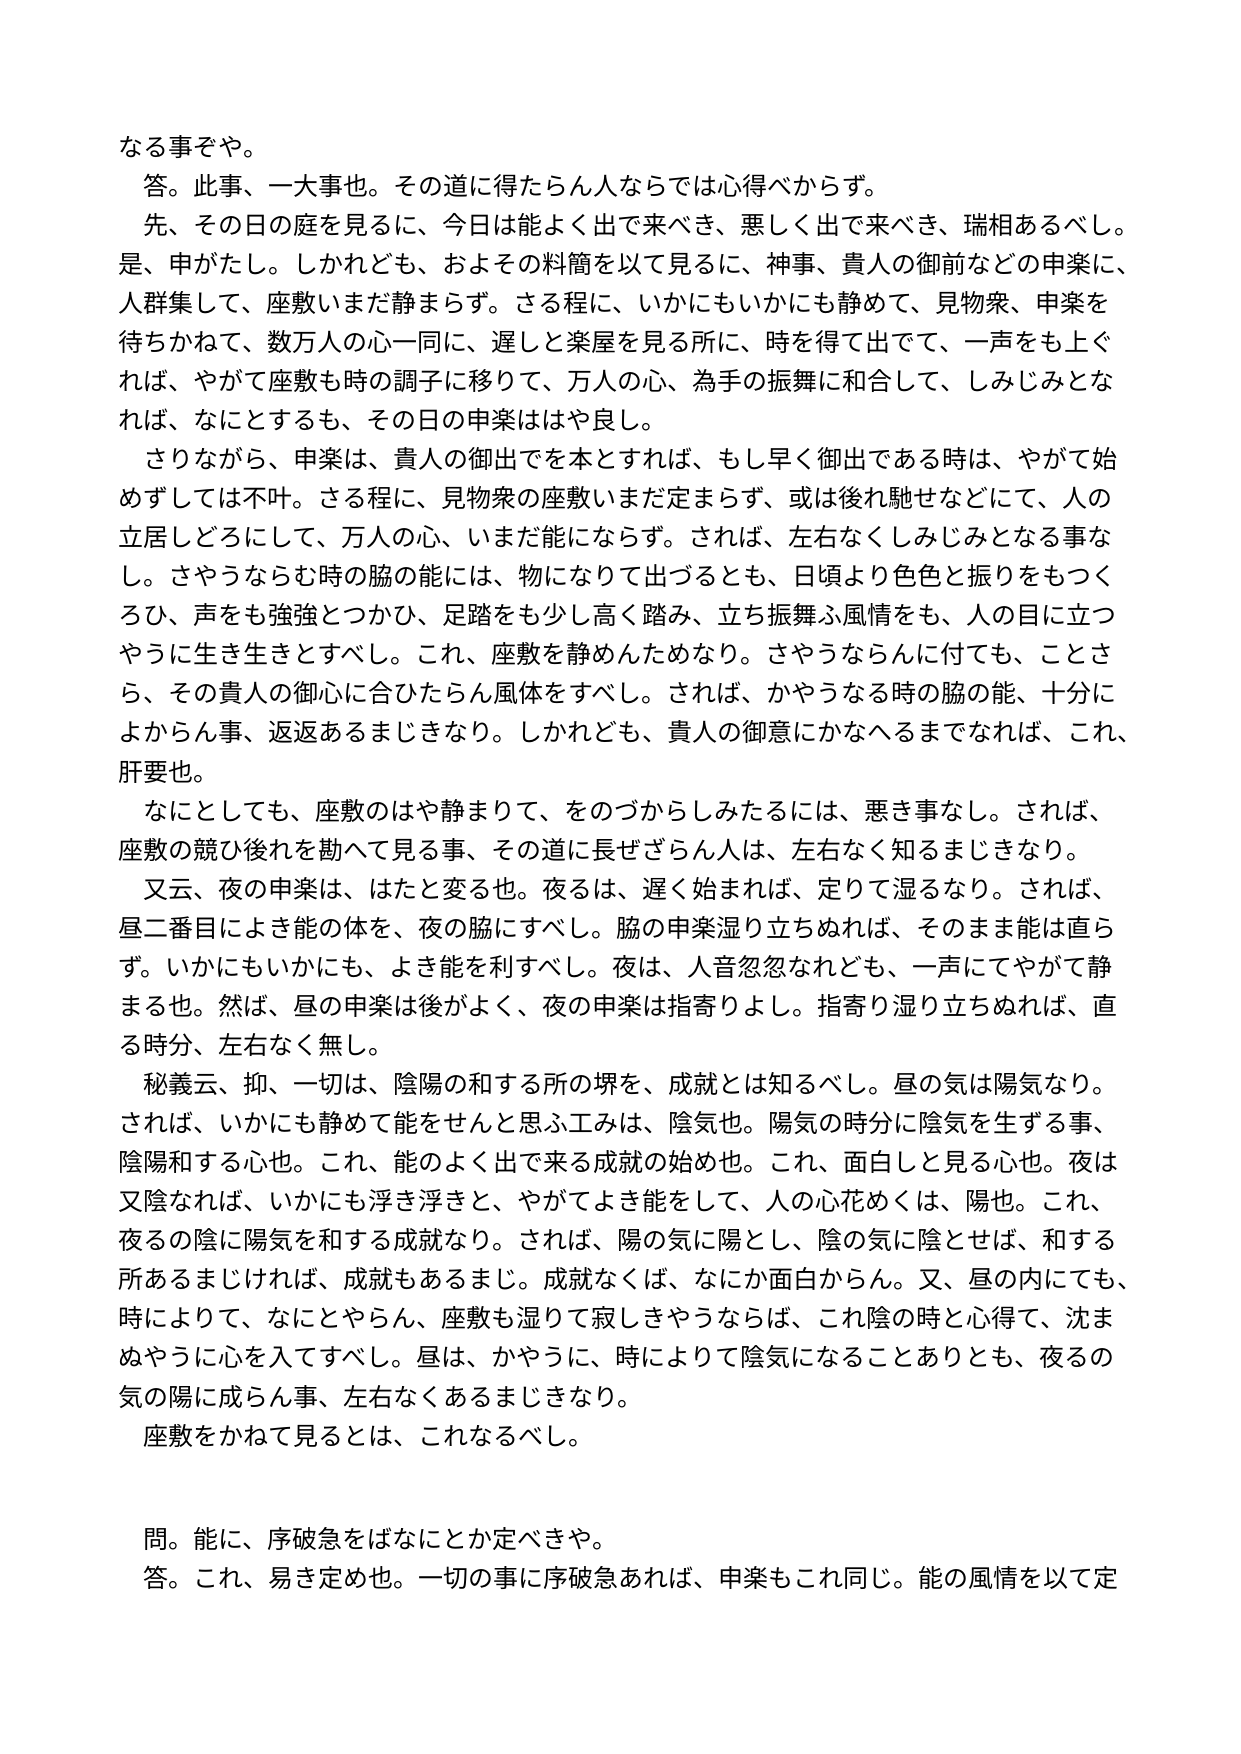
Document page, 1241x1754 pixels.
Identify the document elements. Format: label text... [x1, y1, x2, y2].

text 問。能に、序破急をばなにとか定べきや。 [118, 1519, 1122, 1556]
text 答。此事、一大事也。その道に得たらん人ならでは心得べからず。 [118, 166, 1122, 202]
text さりながら、申楽は、貴人の御出でを本とすれば、もし早く御出である時は、やがて始めずしては不叶。さる程に、見物衆の座敷いまだ定まらず、或は後れ馳せなどにて、人の立居しどろにして、万人の心、いまだ能にならず。されば、左右なくしみじみとなる事なし。さやうならむ時の脇の能には、物になりて出づるとも、日頃より色色と振りをもつくろひ、声をも強強とつかひ、足踏をも少し高く踏み、立ち振舞ふ風情をも、人の目に立つやうに生き生きとすべし。これ、座敷を静めんためなり。さやうならんに付ても、ことさら、その貴人の御心に合ひたらん風体をすべし。されば、かやうなる時の脇の能、十分によからん事、返返あるまじきなり。しかれども、貴人の御意にかなへるまでなれば、これ、肝要也。 [118, 439, 1122, 788]
text 又云、夜の申楽は、はたと変る也。夜るは、遅く始まれば、定りて湿るなり。されば、昼二番目によき能の体を、夜の脇にすべし。脇の申楽湿り立ちぬれば、そのまま能は直らず。いかにもいかにも、よき能を利すべし。夜は、人音忽忽なれども、一声にてやがて静まる也。然ば、昼の申楽は後がよく、夜の申楽は指寄りよし。指寄り湿り立ちぬれば、直る時分、左右なく無し。 [118, 869, 1122, 1062]
text 秘義云、抑、一切は、陰陽の和する所の堺を、成就とは知るべし。昼の気は陽気なり。されば、いかにも静めて能をせんと思ふ工みは、陰気也。陽気の時分に陰気を生ずる事、陰陽和する心也。これ、能のよく出で来る成就の始め也。これ、面白しと見る心也。夜は又陰なれば、いかにも浮き浮きと、やがてよき能をして、人の心花めくは、陽也。これ、夜るの陰に陽気を和する成就なり。されば、陽の気に陽とし、陰の気に陰とせば、和する所あるまじければ、成就もあるまじ。成就なくば、なにか面白からん。又、昼の内にても、時によりて、なにとやらん、座敷も湿りて寂しきやうならば、これ陰の時と心得て、沈まぬやうに心を入てすべし。昼は、かやうに、時によりて陰気になることありとも、夜るの気の陽に成らん事、左右なくあるまじきなり。 [118, 1064, 1122, 1413]
text なにとしても、座敷のはや静まりて、をのづからしみたるには、悪き事なし。されば、座敷の競ひ後れを勘へて見る事、その道に長ぜざらん人は、左右なく知るまじきなり。 [118, 791, 1122, 866]
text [118, 127, 1122, 163]
text 先、その日の庭を見るに、今日は能よく出で来べき、悪しく出で来べき、瑞相あるべし。是、申がたし。しかれども、およその料簡を以て見るに、神事、貴人の御前などの申楽に、人群集して、座敷いまだ静まらず。さる程に、いかにもいかにも静めて、見物衆、申楽を待ちかねて、数万人の心一同に、遅しと楽屋を見る所に、時を得て出でて、一声をも上ぐれば、やがて座敷も時の調子に移りて、万人の心、為手の振舞に和合して、しみじみとなれば、なにとするも、その日の申楽ははや良し。 [118, 205, 1122, 437]
text 座敷をかねて見るとは、これなるべし。 [118, 1416, 1122, 1452]
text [118, 1558, 1122, 1595]
